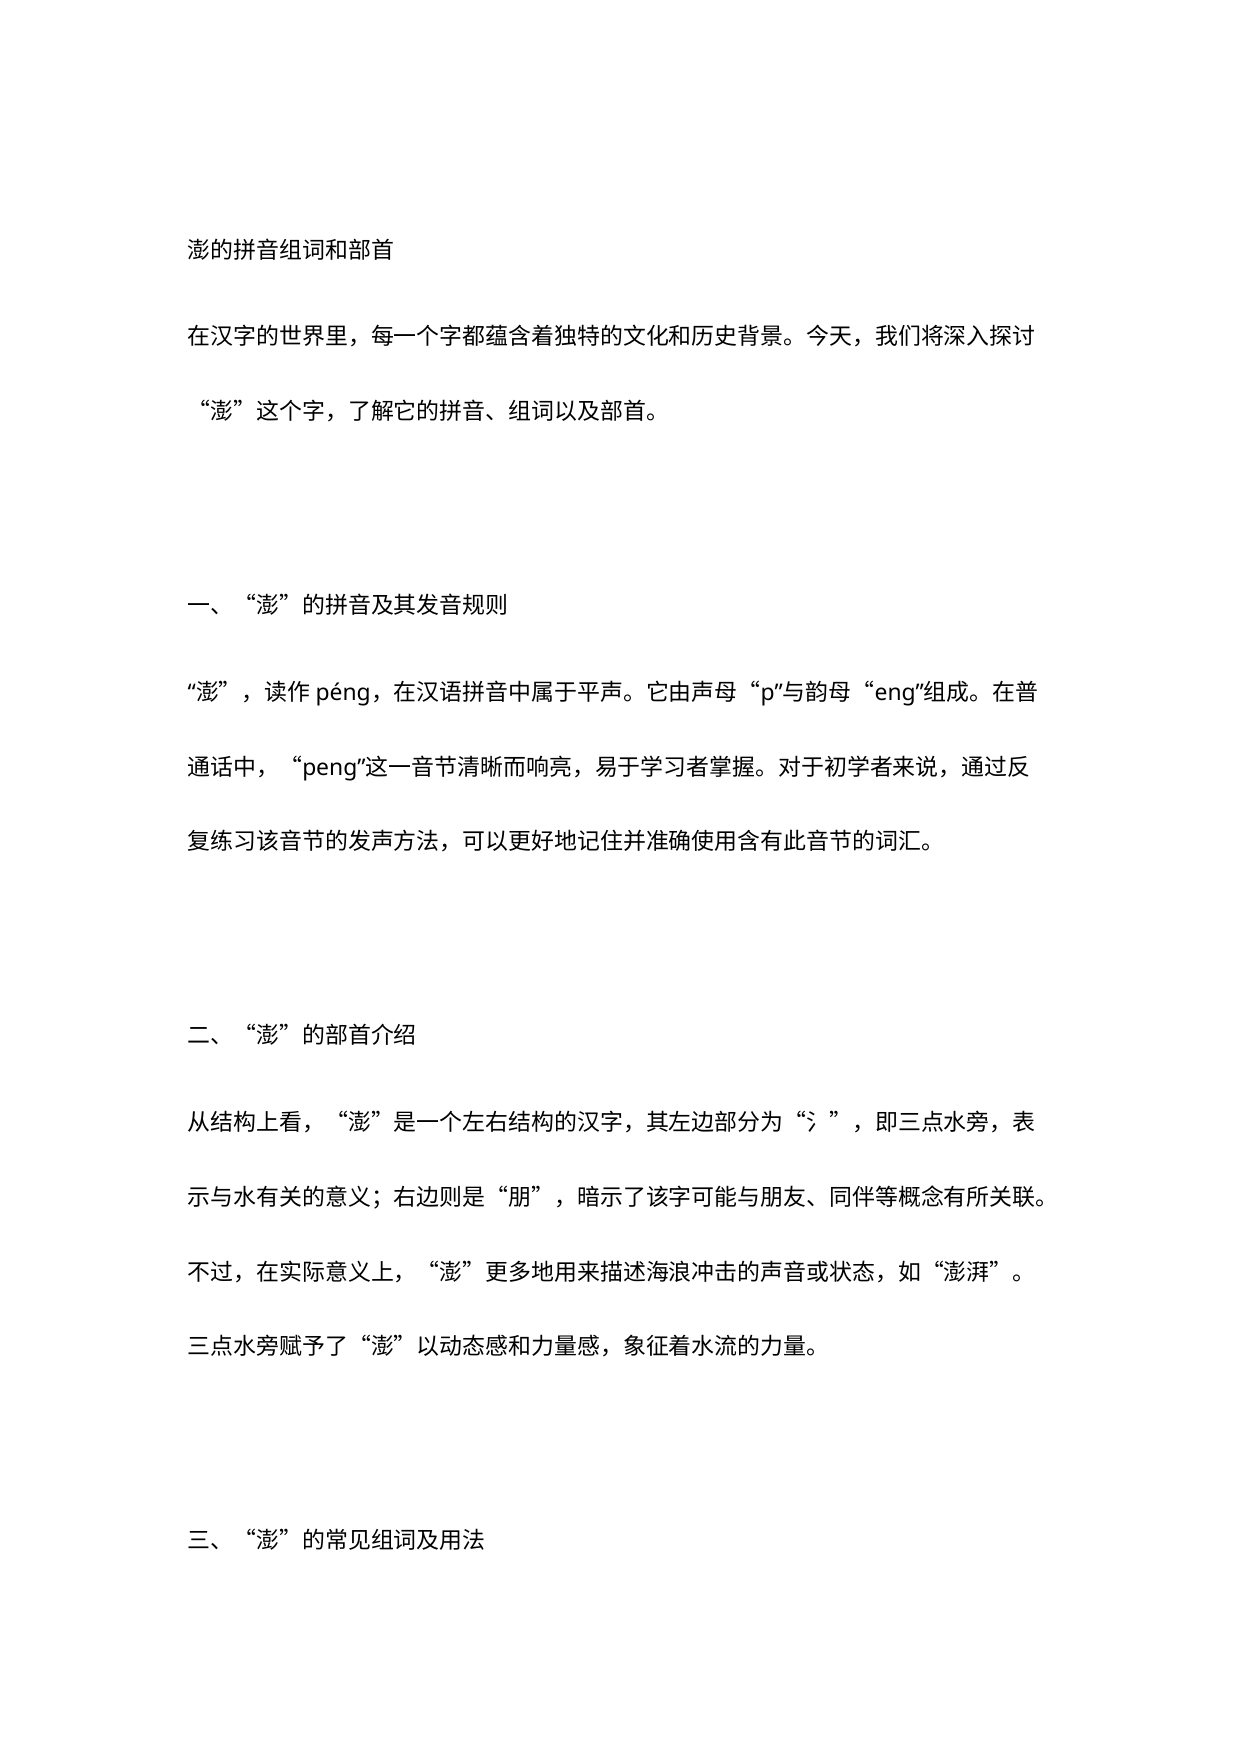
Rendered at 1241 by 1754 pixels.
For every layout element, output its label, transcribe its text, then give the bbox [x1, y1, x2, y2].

text 在汉字的世界里，每一个字都蕴含着独特的文化和历史背景。今天，我们将深入探讨“澎”这个字，了解它的拼音、组词以及部首。 [187, 302, 1053, 442]
text 二、“澎”的部首介绍 [187, 1002, 1053, 1067]
text 一、“澎”的拼音及其发音规则 [187, 571, 1053, 636]
text “澎”，读作 pénɡ，在汉语拼音中属于平声。它由声母“p”与韵母“eng”组成。在普通话中，“peng”这一音节清晰而响亮，易于学习者掌握。对于初学者来说，通过反复练习该音节的发声方法，可以更好地记住并准确使用含有此音节的词汇。 [187, 658, 1053, 872]
text 三、“澎”的常见组词及用法 [187, 1506, 1053, 1571]
text 澎的拼音组词和部首 [187, 216, 1053, 281]
text 从结构上看，“澎”是一个左右结构的汉字，其左边部分为“氵”，即三点水旁，表示与水有关的意义；右边则是“朋”，暗示了该字可能与朋友、同伴等概念有所关联。不过，在实际意义上，“澎”更多地用来描述海浪冲击的声音或状态，如“澎湃”。三点水旁赋予了“澎”以动态感和力量感，象征着水流的力量。 [187, 1088, 1053, 1377]
